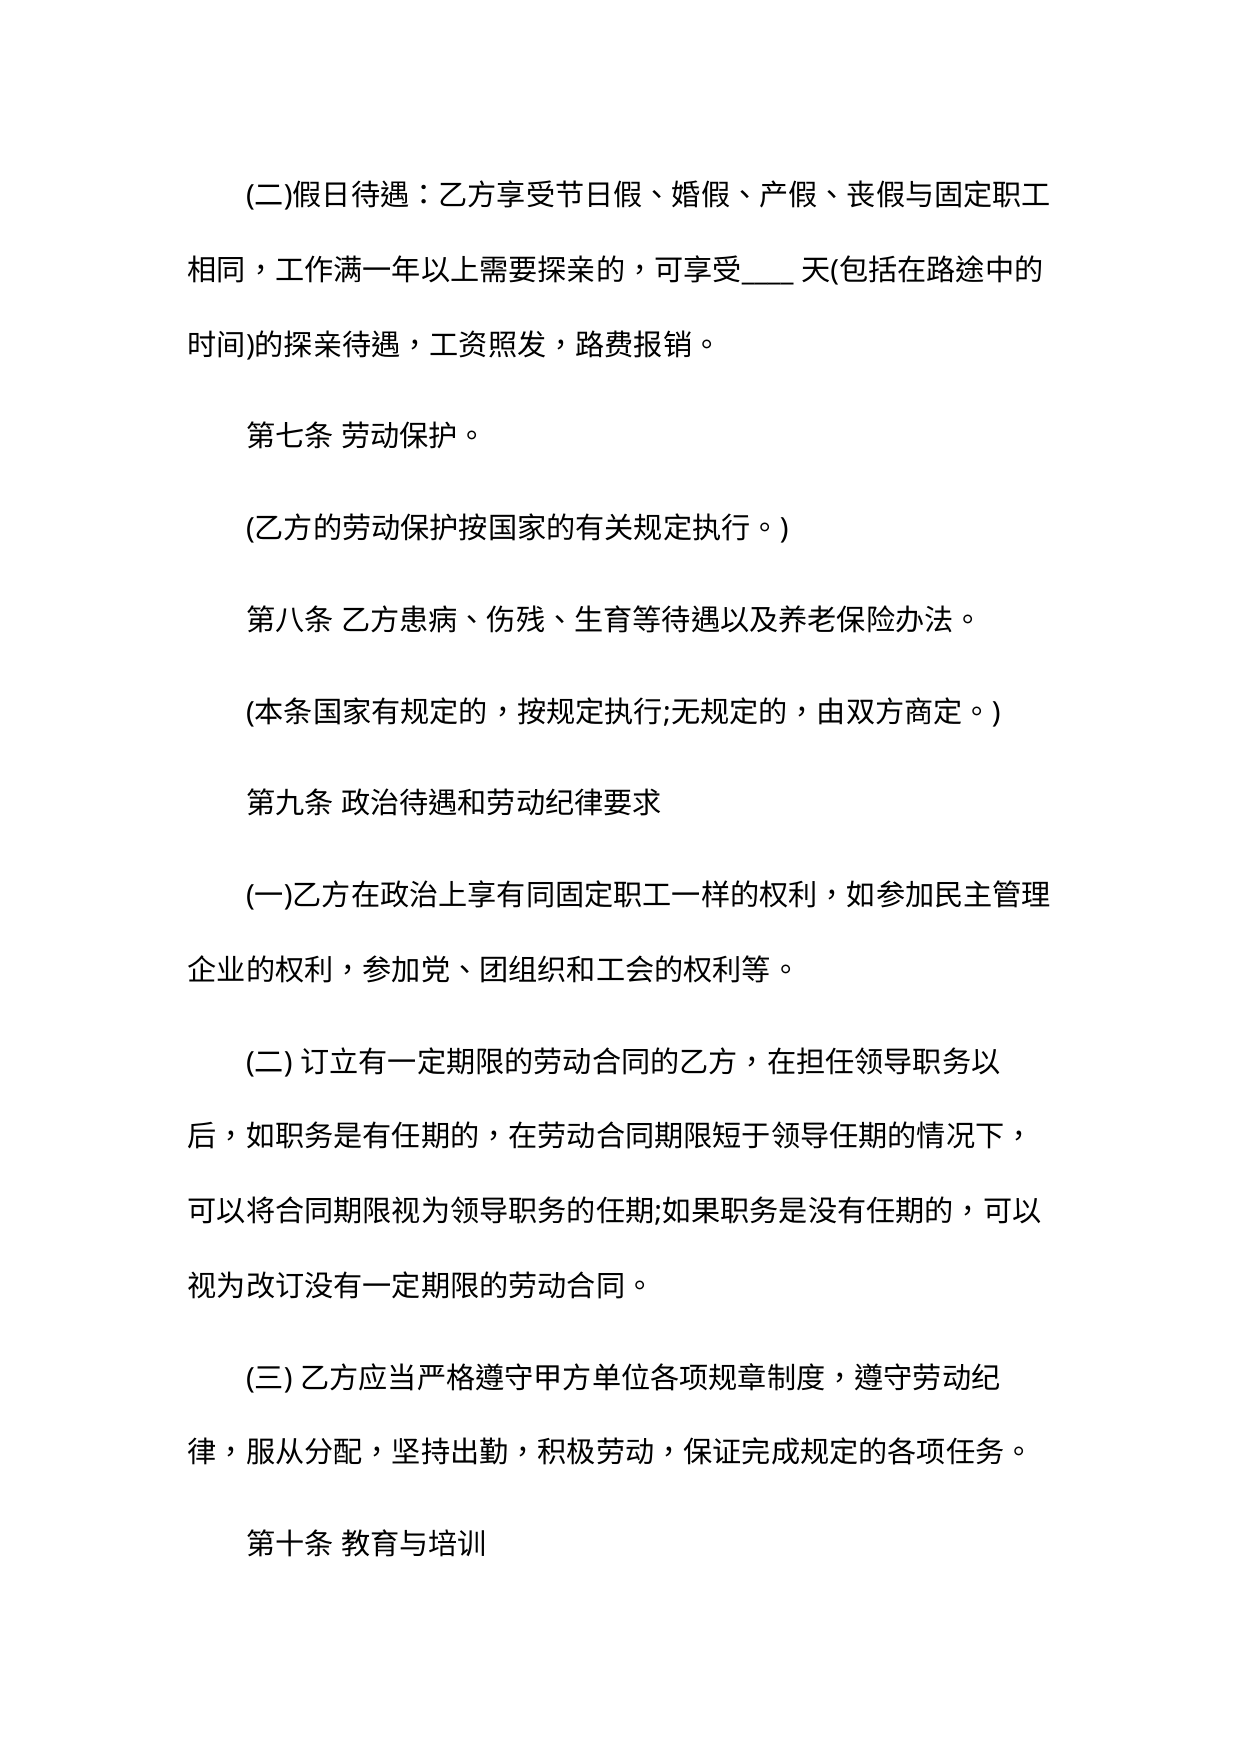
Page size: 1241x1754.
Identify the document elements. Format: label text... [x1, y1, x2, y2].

text (一)乙方在政治上享有同固定职工一样的权利，如参加民主管理企业的权利，参加党、团组织和工会的权利等。 [187, 862, 1053, 1002]
text (乙方的劳动保护按国家的有关规定执行。) [187, 495, 1053, 560]
text (二) 订立有一定期限的劳动合同的乙方，在担任领导职务以后，如职务是有任期的，在劳动合同期限短于领导任期的情况下，可以将合同期限视为领导职务的任期;如果职务是没有任期的，可以视为改订没有一定期限的劳动合同。 [187, 1028, 1053, 1317]
text (二)假日待遇：乙方享受节日假、婚假、产假、丧假与固定职工相同，工作满一年以上需要探亲的，可享受____ 天(包括在路途中的时间)的探亲待遇，工资照发，路费报销。 [187, 162, 1053, 376]
text 第九条 政治待遇和劳动纪律要求 [187, 770, 1053, 835]
text (三) 乙方应当严格遵守甲方单位各项规章制度，遵守劳动纪律，服从分配，坚持出勤，积极劳动，保证完成规定的各项任务。 [187, 1344, 1053, 1484]
text 第七条 劳动保护。 [187, 403, 1053, 468]
text (本条国家有规定的，按规定执行;无规定的，由双方商定。) [187, 678, 1053, 743]
text 第八条 乙方患病、伤残、生育等待遇以及养老保险办法。 [187, 587, 1053, 652]
text 第十条 教育与培训 [187, 1511, 1053, 1576]
